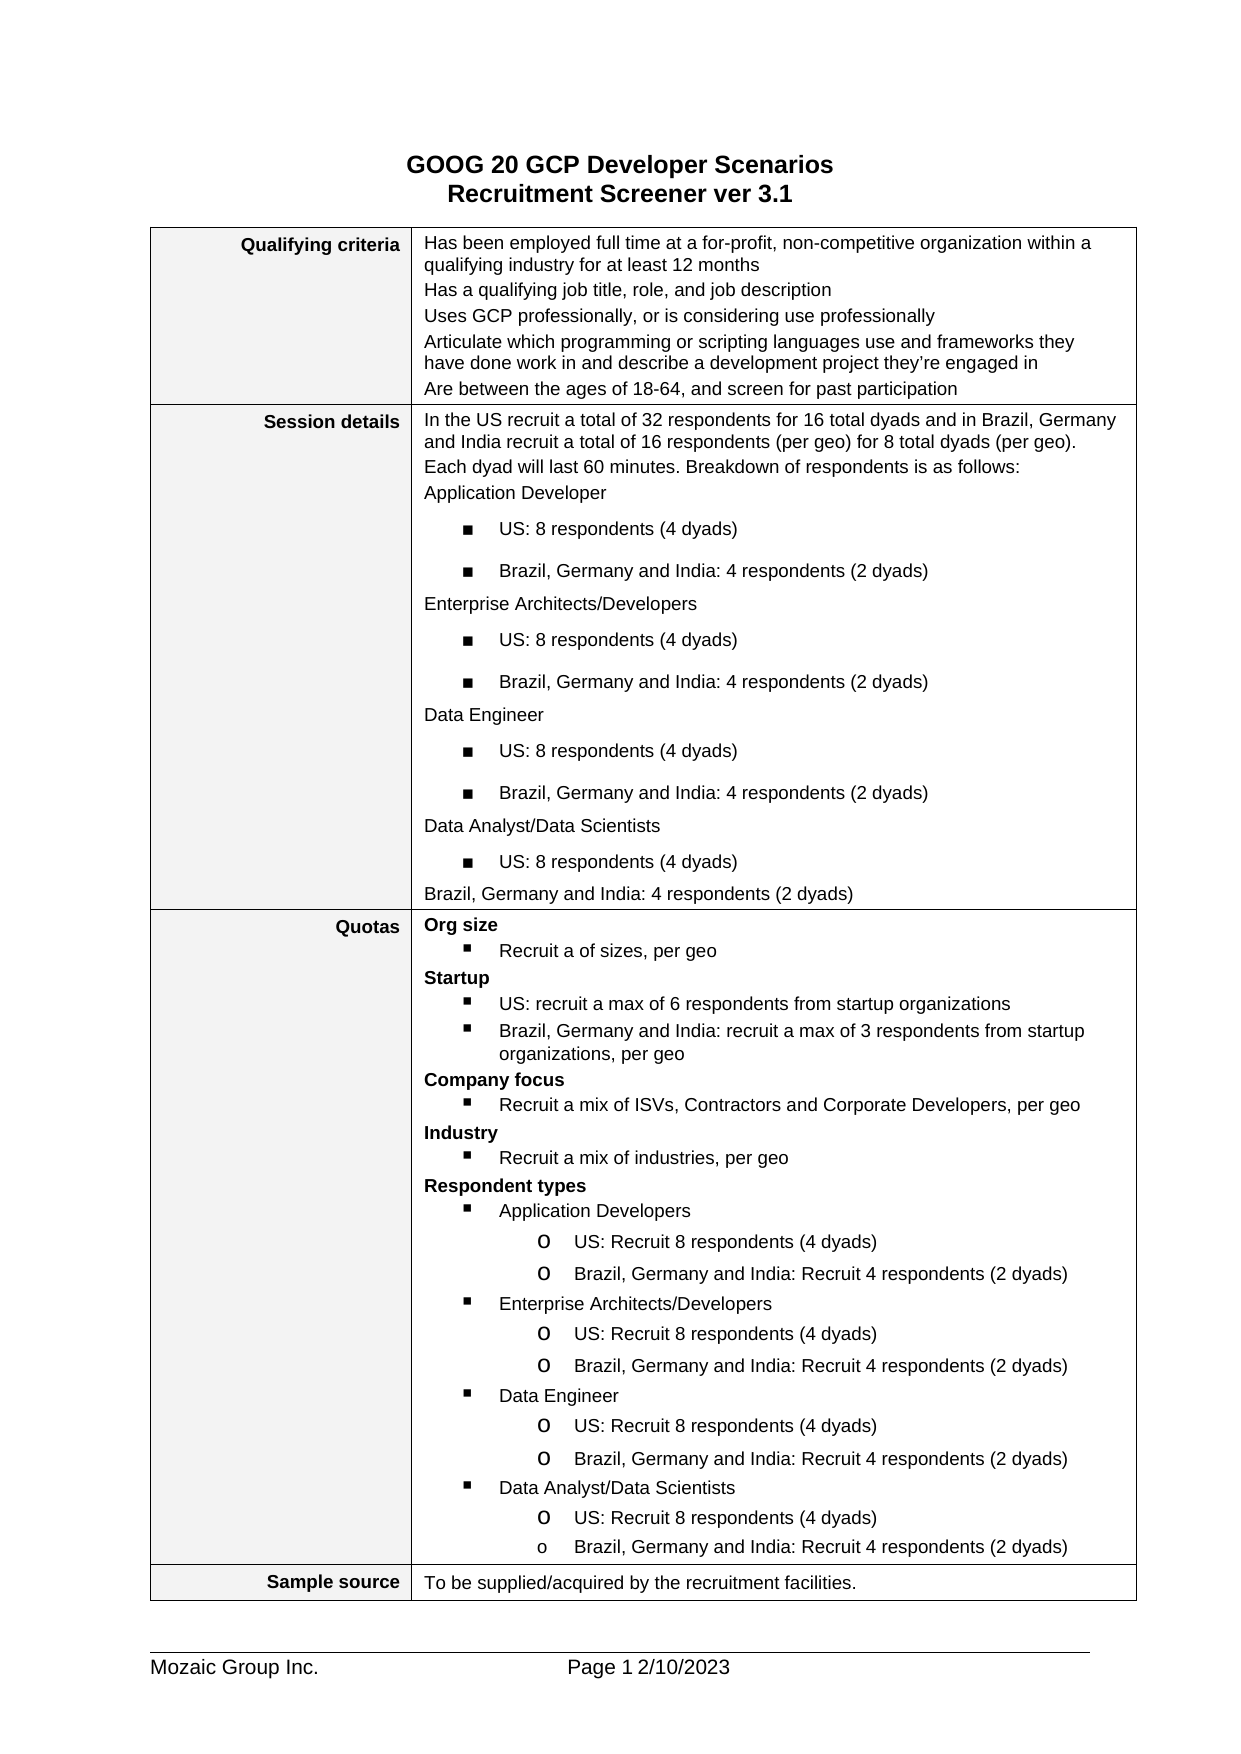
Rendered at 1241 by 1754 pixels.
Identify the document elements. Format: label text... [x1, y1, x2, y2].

table_cell Session details [151, 405, 411, 909]
table_header Has been employed full time at a for-profit, non-competitive organization within a qualifying industry for at least 12 months Has a qualifying job title, role, and job description Uses GCP professionally, or is considering use professionally Articulate which programming or scripting languages use and frameworks they have done work in and describe a development project they’re engaged in Are between the ages of 18-64, and screen for past participation [412, 228, 1136, 404]
title GOOG 20 GCP Developer Scenarios [150, 150, 1090, 179]
title Recruitment Screener ver 3.1 [150, 179, 1090, 207]
table_cell Quotas [151, 910, 411, 1564]
table_cell Org size Recruit a of sizes, per geo Startup US: recruit a max of 6 respondents from startup organizations Brazil, Germany and India: recruit a max of 3 respondents from startup organizations, per geo Company focus Recruit a mix of ISVs, Contractors and Corporate Developers, per geo Industry Recruit a mix of industries, per geo Respondent types Application Developers US: Recruit 8 respondents (4 dyads) Brazil, Germany and India: Recruit 4 respondents (2 dyads) Enterprise Architects/Developers US: Recruit 8 respondents (4 dyads) Brazil, Germany and India: Recruit 4 respondents (2 dyads) Data Engineer US: Recruit 8 respondents (4 dyads) Brazil, Germany and India: Recruit 4 respondents (2 dyads) Data Analyst/Data Scientists US: Recruit 8 respondents (4 dyads) Brazil, Germany and India: Recruit 4 respondents (2 dyads) [412, 910, 1136, 1564]
table_header Qualifying criteria [151, 228, 411, 404]
table_cell Sample source [151, 1565, 411, 1600]
table_cell To be supplied/acquired by the recruitment facilities. [412, 1565, 1136, 1600]
table_cell In the US recruit a total of 32 respondents for 16 total dyads and in Brazil, Germany and India recruit a total of 16 respondents (per geo) for 8 total dyads (per geo). Each dyad will last 60 minutes. Breakdown of respondents is as follows: Application Developer US: 8 respondents (4 dyads) Brazil, Germany and India: 4 respondents (2 dyads) Enterprise Architects/Developers US: 8 respondents (4 dyads) Brazil, Germany and India: 4 respondents (2 dyads) Data Engineer US: 8 respondents (4 dyads) Brazil, Germany and India: 4 respondents (2 dyads) Data Analyst/Data Scientists US: 8 respondents (4 dyads) Brazil, Germany and India: 4 respondents (2 dyads) [412, 405, 1136, 909]
